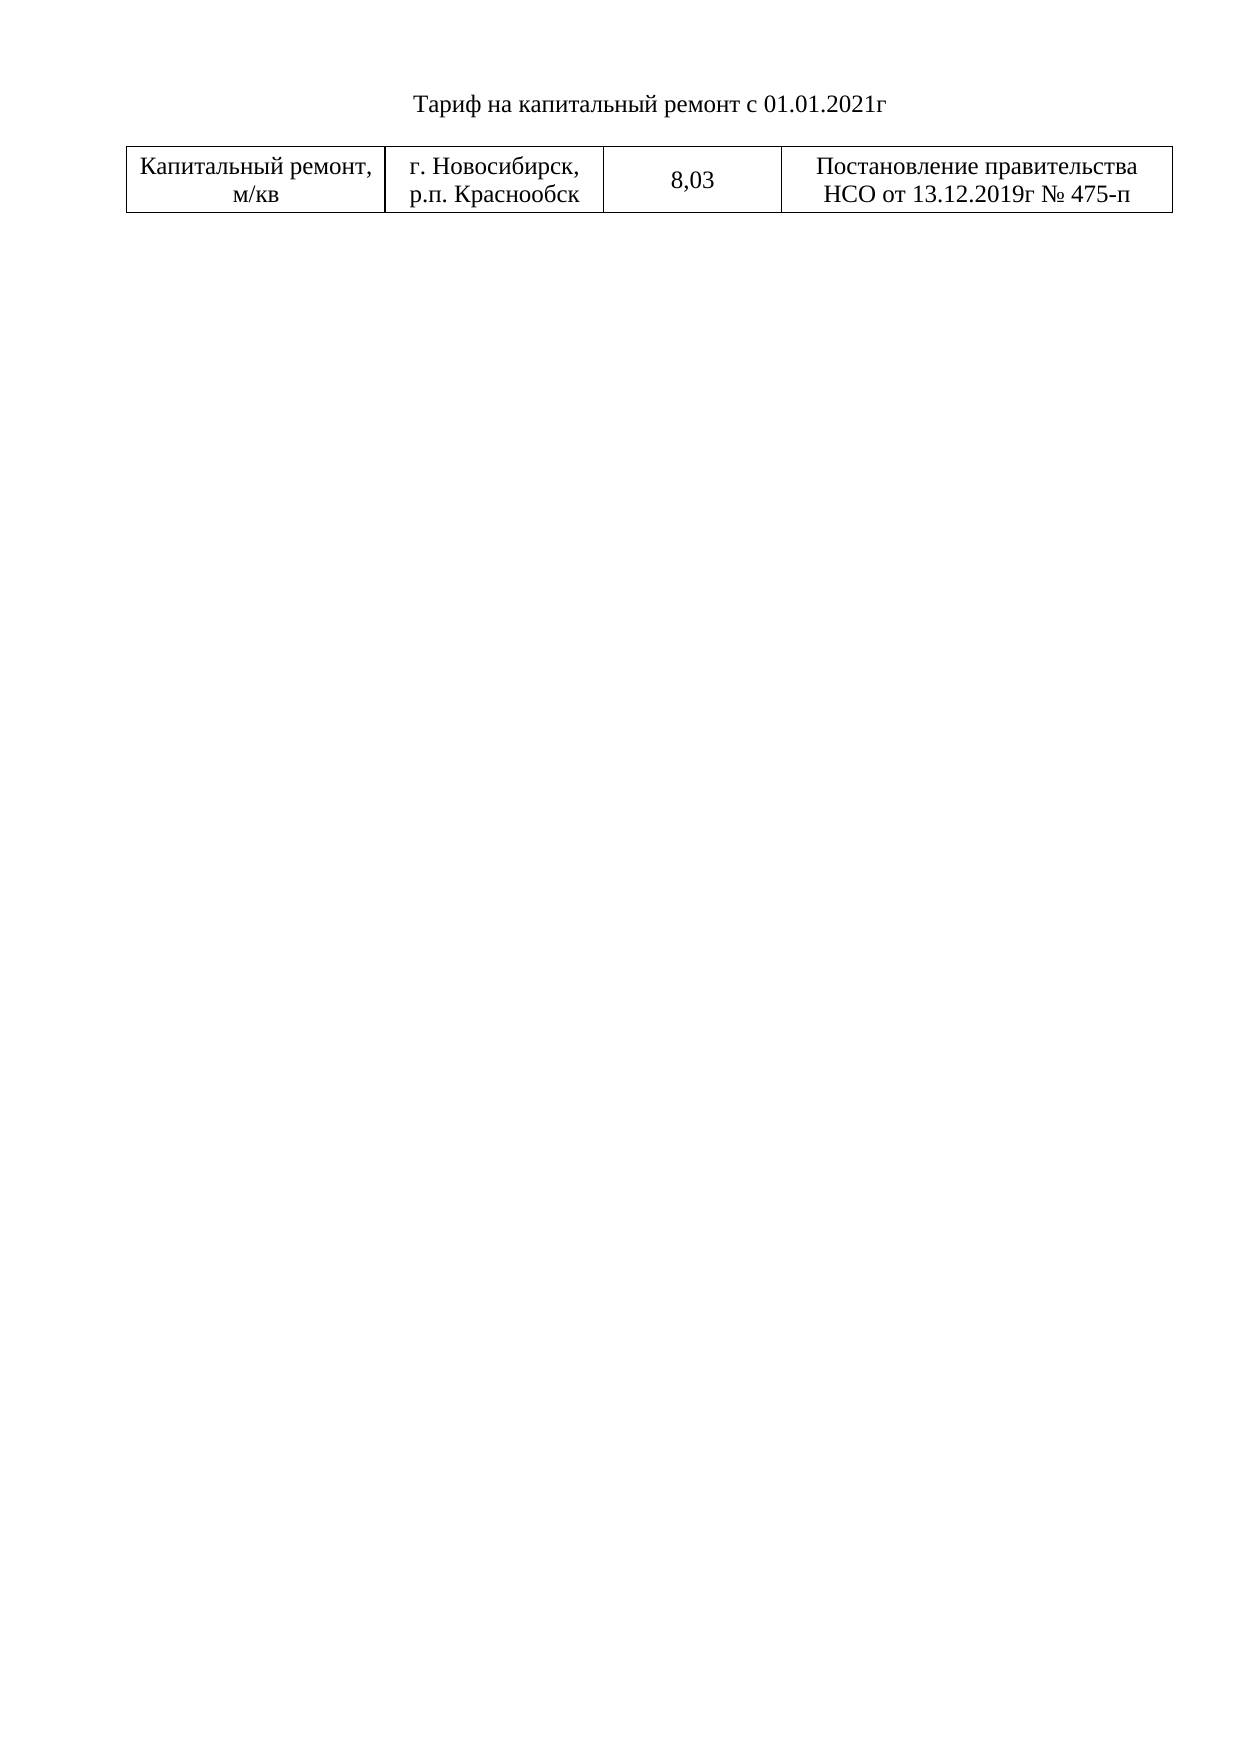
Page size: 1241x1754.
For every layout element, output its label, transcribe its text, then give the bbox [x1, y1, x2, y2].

table_header Капитальный ремонт, м/кв [127, 147, 384, 212]
table_header г. Новосибирск, р.п. Краснообск [386, 147, 603, 212]
table_header Постановление правительства НСО от 13.12.2019г № 475-п [782, 147, 1172, 212]
text Тариф на капитальный ремонт с 01.01.2021г [133, 89, 1167, 117]
table_header 8,03 [604, 147, 781, 212]
